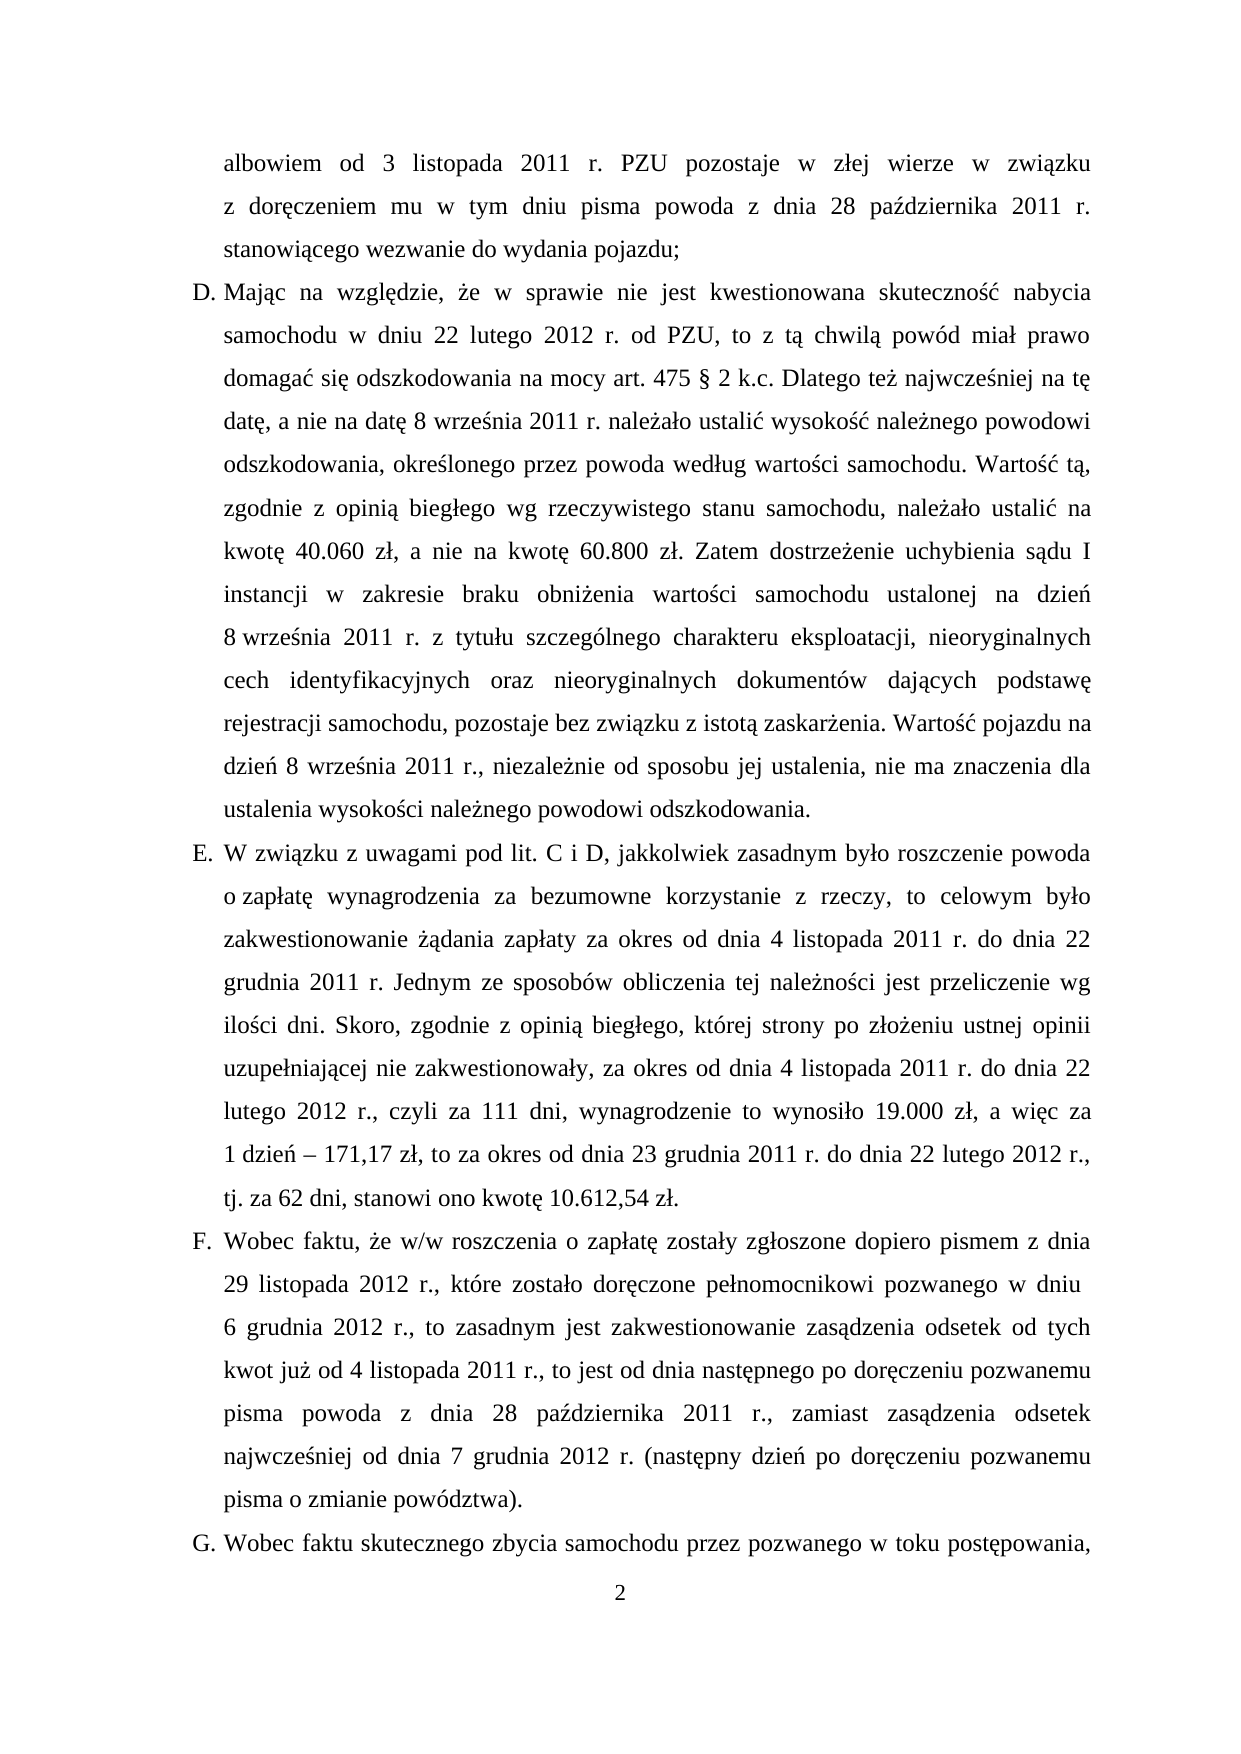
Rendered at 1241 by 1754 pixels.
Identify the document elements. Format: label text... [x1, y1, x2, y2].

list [192, 148, 1092, 263]
list Wobec faktu, że w/w roszczenia o zapłatę zostały zgłoszone dopiero pismem z dnia 29 listopada 2012 r., które zostało doręczone pełnomocnikowi pozwanego w dniu 6 grudnia 2012 r., to zasadnym jest zakwestionowanie zasądzenia odsetek od tych kwot już od 4 listopada 2011 r., to jest od dnia następnego po doręczeniu pozwanemu pisma powoda z dnia 28 października 2011 r., zamiast zasądzenia odsetek najwcześniej od dnia 7 grudnia 2012 r. (następny dzień po doręczeniu pozwanemu pisma o zmianie powództwa). [192, 1226, 1092, 1513]
list W związku z uwagami pod lit. C i D, jakkolwiek zasadnym było roszczenie powoda o zapłatę wynagrodzenia za bezumowne korzystanie z rzeczy, to celowym było zakwestionowanie żądania zapłaty za okres od dnia 4 listopada 2011 r. do dnia 22 grudnia 2011 r. Jednym ze sposobów obliczenia tej należności jest przeliczenie wg ilości dni. Skoro, zgodnie z opinią biegłego, której strony po złożeniu ustnej opinii uzupełniającej nie zakwestionowały, za okres od dnia 4 listopada 2011 r. do dnia 22 lutego 2012 r., czyli za 111 dni, wynagrodzenie to wynosiło 19.000 zł, a więc za 1 dzień – 171,17 zł, to za okres od dnia 23 grudnia 2011 r. do dnia 22 lutego 2012 r., tj. za 62 dni, stanowi ono kwotę 10.612,54 zł. [192, 838, 1092, 1211]
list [192, 1528, 1092, 1556]
list Mając na względzie, że w sprawie nie jest kwestionowana skuteczność nabycia samochodu w dniu 22 lutego 2012 r. od PZU, to z tą chwilą powód miał prawo domagać się odszkodowania na mocy art. 475 § 2 k.c. Dlatego też najwcześniej na tę datę, a nie na datę 8 września 2011 r. należało ustalić wysokość należnego powodowi odszkodowania, określonego przez powoda według wartości samochodu. Wartość tą, zgodnie z opinią biegłego wg rzeczywistego stanu samochodu, należało ustalić na kwotę 40.060 zł, a nie na kwotę 60.800 zł. Zatem dostrzeżenie uchybienia sądu I instancji w zakresie braku obniżenia wartości samochodu ustalonej na dzień 8 września 2011 r. z tytułu szczególnego charakteru eksploatacji, nieoryginalnych cech identyfikacyjnych oraz nieoryginalnych dokumentów dających podstawę rejestracji samochodu, pozostaje bez związku z istotą zaskarżenia. Wartość pojazdu na dzień 8 września 2011 r., niezależnie od sposobu jej ustalenia, nie ma znaczenia dla ustalenia wysokości należnego powodowi odszkodowania. [192, 277, 1092, 823]
